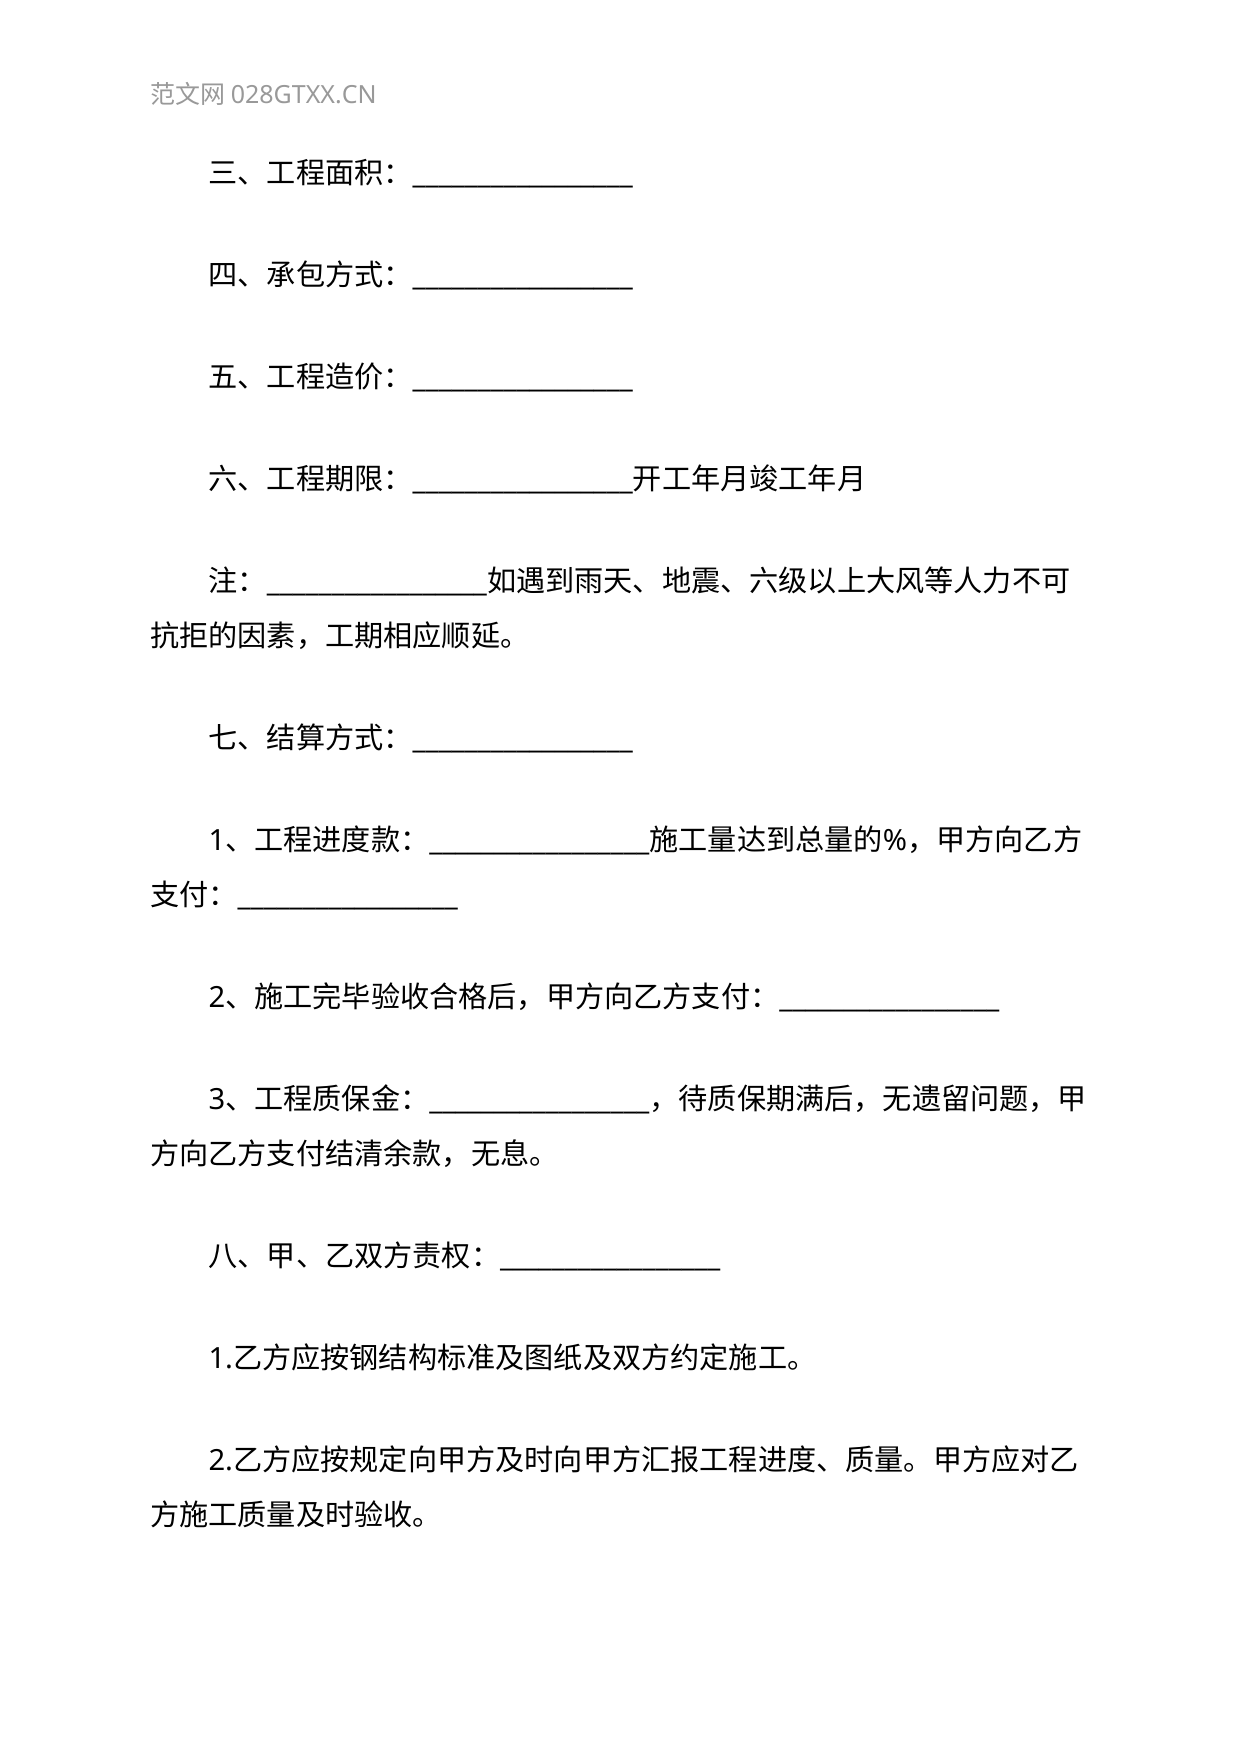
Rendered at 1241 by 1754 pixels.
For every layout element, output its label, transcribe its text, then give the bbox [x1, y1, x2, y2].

text 1.乙方应按钢结构标准及图纸及双方约定施工。 [150, 1334, 1090, 1377]
text 1、工程进度款：_________________施工量达到总量的%，甲方向乙方支付：_________________ [150, 817, 1090, 914]
text 五、工程造价：_________________ [150, 354, 1090, 396]
text 注：_________________如遇到雨天、地震、六级以上大风等人力不可抗拒的因素，工期相应顺延。 [150, 558, 1090, 655]
text 四、承包方式：_________________ [150, 252, 1090, 294]
text 六、工程期限：_________________开工年月竣工年月 [150, 456, 1090, 498]
text 三、工程面积：_________________ [150, 150, 1090, 192]
text 2、施工完毕验收合格后，甲方向乙方支付：_________________ [150, 974, 1090, 1016]
text 3、工程质保金：_________________，待质保期满后，无遗留问题，甲方向乙方支付结清余款，无息。 [150, 1076, 1090, 1173]
text 七、结算方式：_________________ [150, 715, 1090, 757]
text 八、甲、乙双方责权：_________________ [150, 1232, 1090, 1275]
text 2.乙方应按规定向甲方及时向甲方汇报工程进度、质量。甲方应对乙方施工质量及时验收。 [150, 1436, 1090, 1534]
